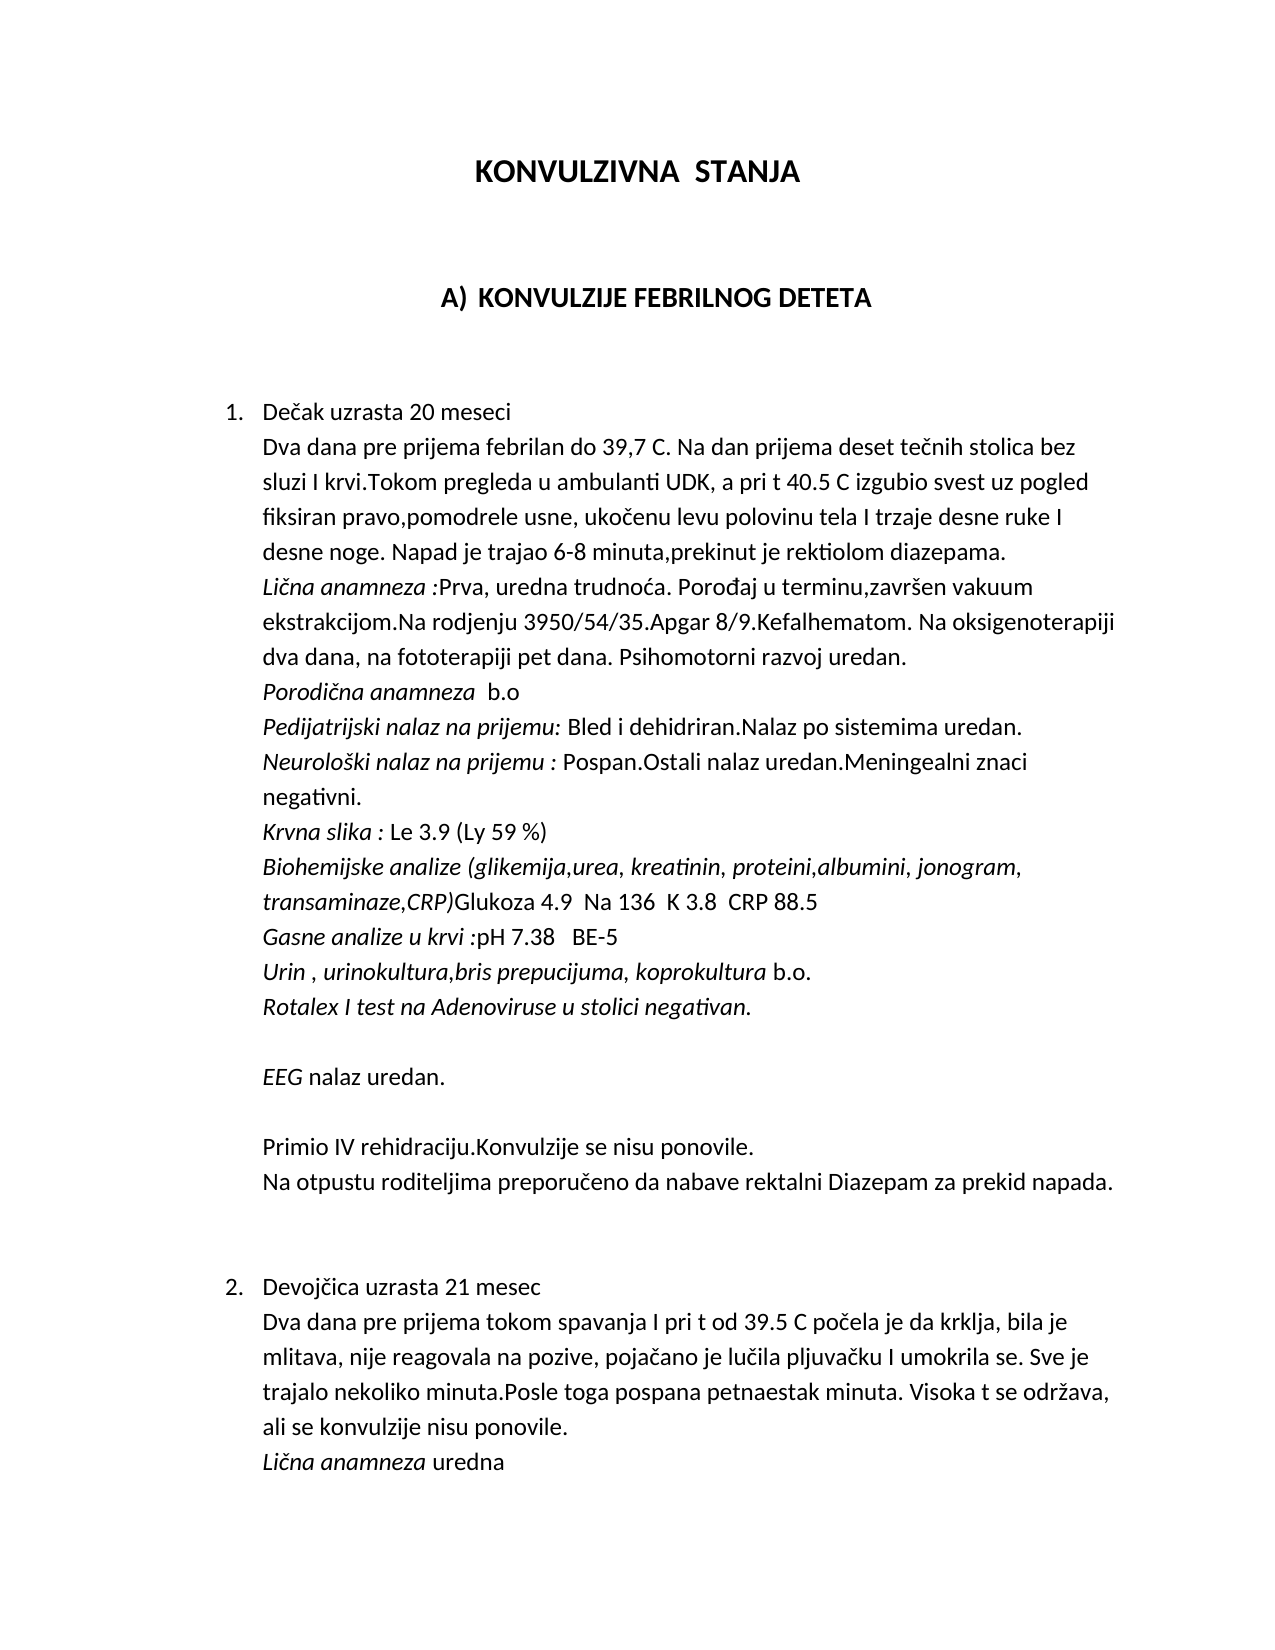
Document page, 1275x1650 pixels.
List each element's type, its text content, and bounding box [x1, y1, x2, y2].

list Na otpustu roditeljima preporučeno da nabave rektalni Diazepam za prekid napada. [262, 1166, 1125, 1197]
list Lična anamneza uredna [262, 1446, 1125, 1477]
list Krvna slika : Le 3.9 (Ly 59 %) [262, 816, 1125, 847]
list Dva dana pre prijema febrilan do 39,7 C. Na dan prijema deset tečnih stolica bez sluzi I krvi.Tokom pregleda u ambulanti UDK, a pri t 40.5 C izgubio svest uz pogled fiksiran pravo,pomodrele usne, ukočenu levu polovinu tela I trzaje desne ruke I desne noge. Napad je trajao 6-8 minuta,prekinut je rektiolom diazepama. [262, 431, 1125, 567]
list Devojčica uzrasta 21 mesec [225, 1271, 1125, 1302]
list KONVULZIJE FEBRILNOG DETETA [187, 279, 1125, 315]
list Dečak uzrasta 20 meseci [225, 396, 1125, 427]
list Porodična anamneza b.o [262, 676, 1125, 707]
list EEG nalaz uredan. [262, 1061, 1125, 1092]
list Lična anamneza :Prva, uredna trudnoća. Porođaj u terminu,završen vakuum ekstrakcijom.Na rodjenju 3950/54/35.Apgar 8/9.Kefalhematom. Na oksigenoterapiji dva dana, na fototerapiji pet dana. Psihomotorni razvoj uredan. [262, 571, 1125, 672]
list Biohemijske analize (glikemija,urea, kreatinin, proteini,albumini, jonogram, transaminaze,CRP)Glukoza 4.9 Na 136 K 3.8 CRP 88.5 [262, 851, 1125, 917]
list Urin , urinokultura,bris prepucijuma, koprokultura b.o. [262, 956, 1125, 987]
list Rotalex I test na Adenoviruse u stolici negativan. [262, 991, 1125, 1022]
list Dva dana pre prijema tokom spavanja I pri t od 39.5 C počela je da krklja, bila je mlitava, nije reagovala na pozive, pojačano je lučila pljuvačku I umokrila se. Sve je trajalo nekoliko minuta.Posle toga pospana petnaestak minuta. Visoka t se održava, ali se konvulzije nisu ponovile. [262, 1306, 1125, 1442]
list Pedijatrijski nalaz na prijemu: Bled i dehidriran.Nalaz po sistemima uredan. [262, 711, 1125, 742]
list Gasne analize u krvi :pH 7.38 BE-5 [262, 921, 1125, 952]
list Neurološki nalaz na prijemu : Pospan.Ostali nalaz uredan.Meningealni znaci negativni. [262, 746, 1125, 812]
text KONVULZIVNA STANJA [150, 150, 1125, 191]
list Primio IV rehidraciju.Konvulzije se nisu ponovile. [262, 1131, 1125, 1162]
